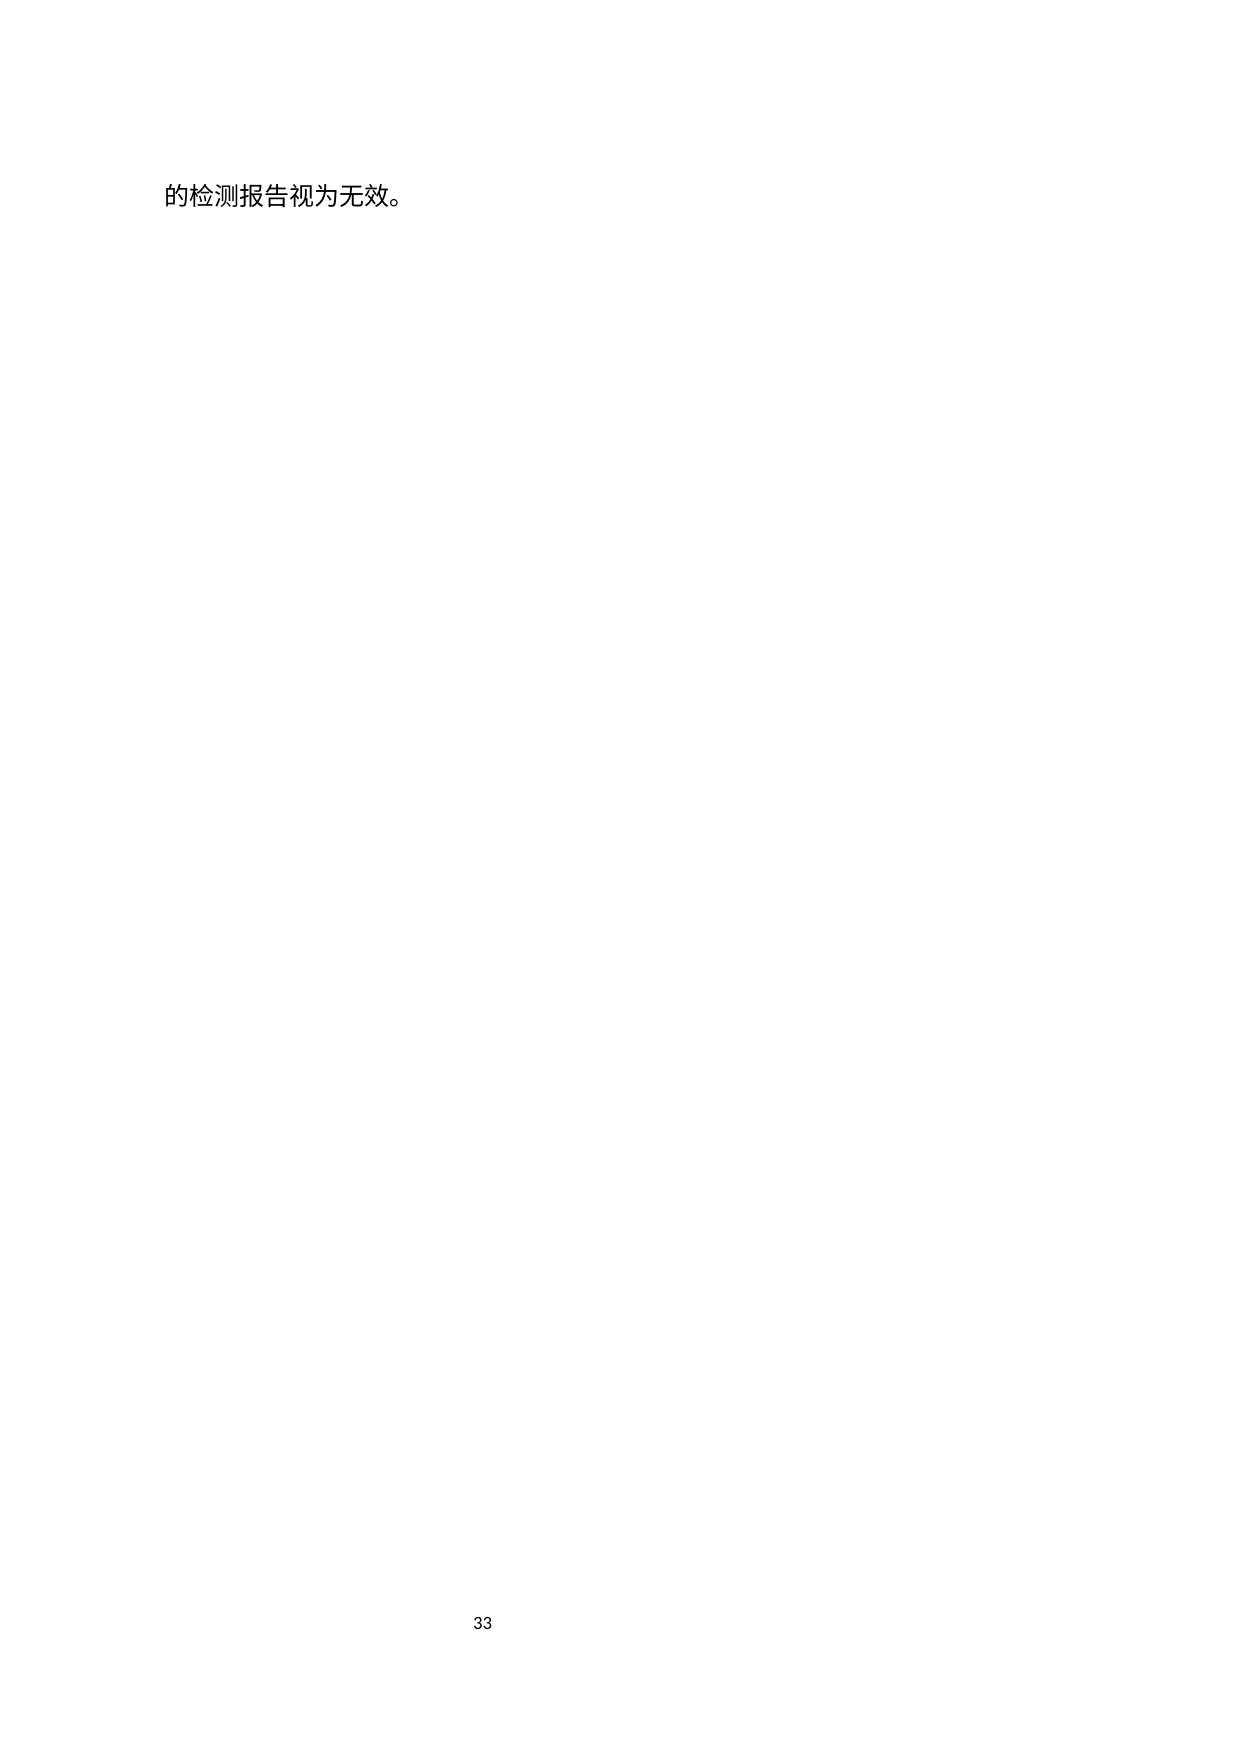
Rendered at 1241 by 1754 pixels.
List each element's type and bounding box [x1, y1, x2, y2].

list [164, 162, 1082, 227]
